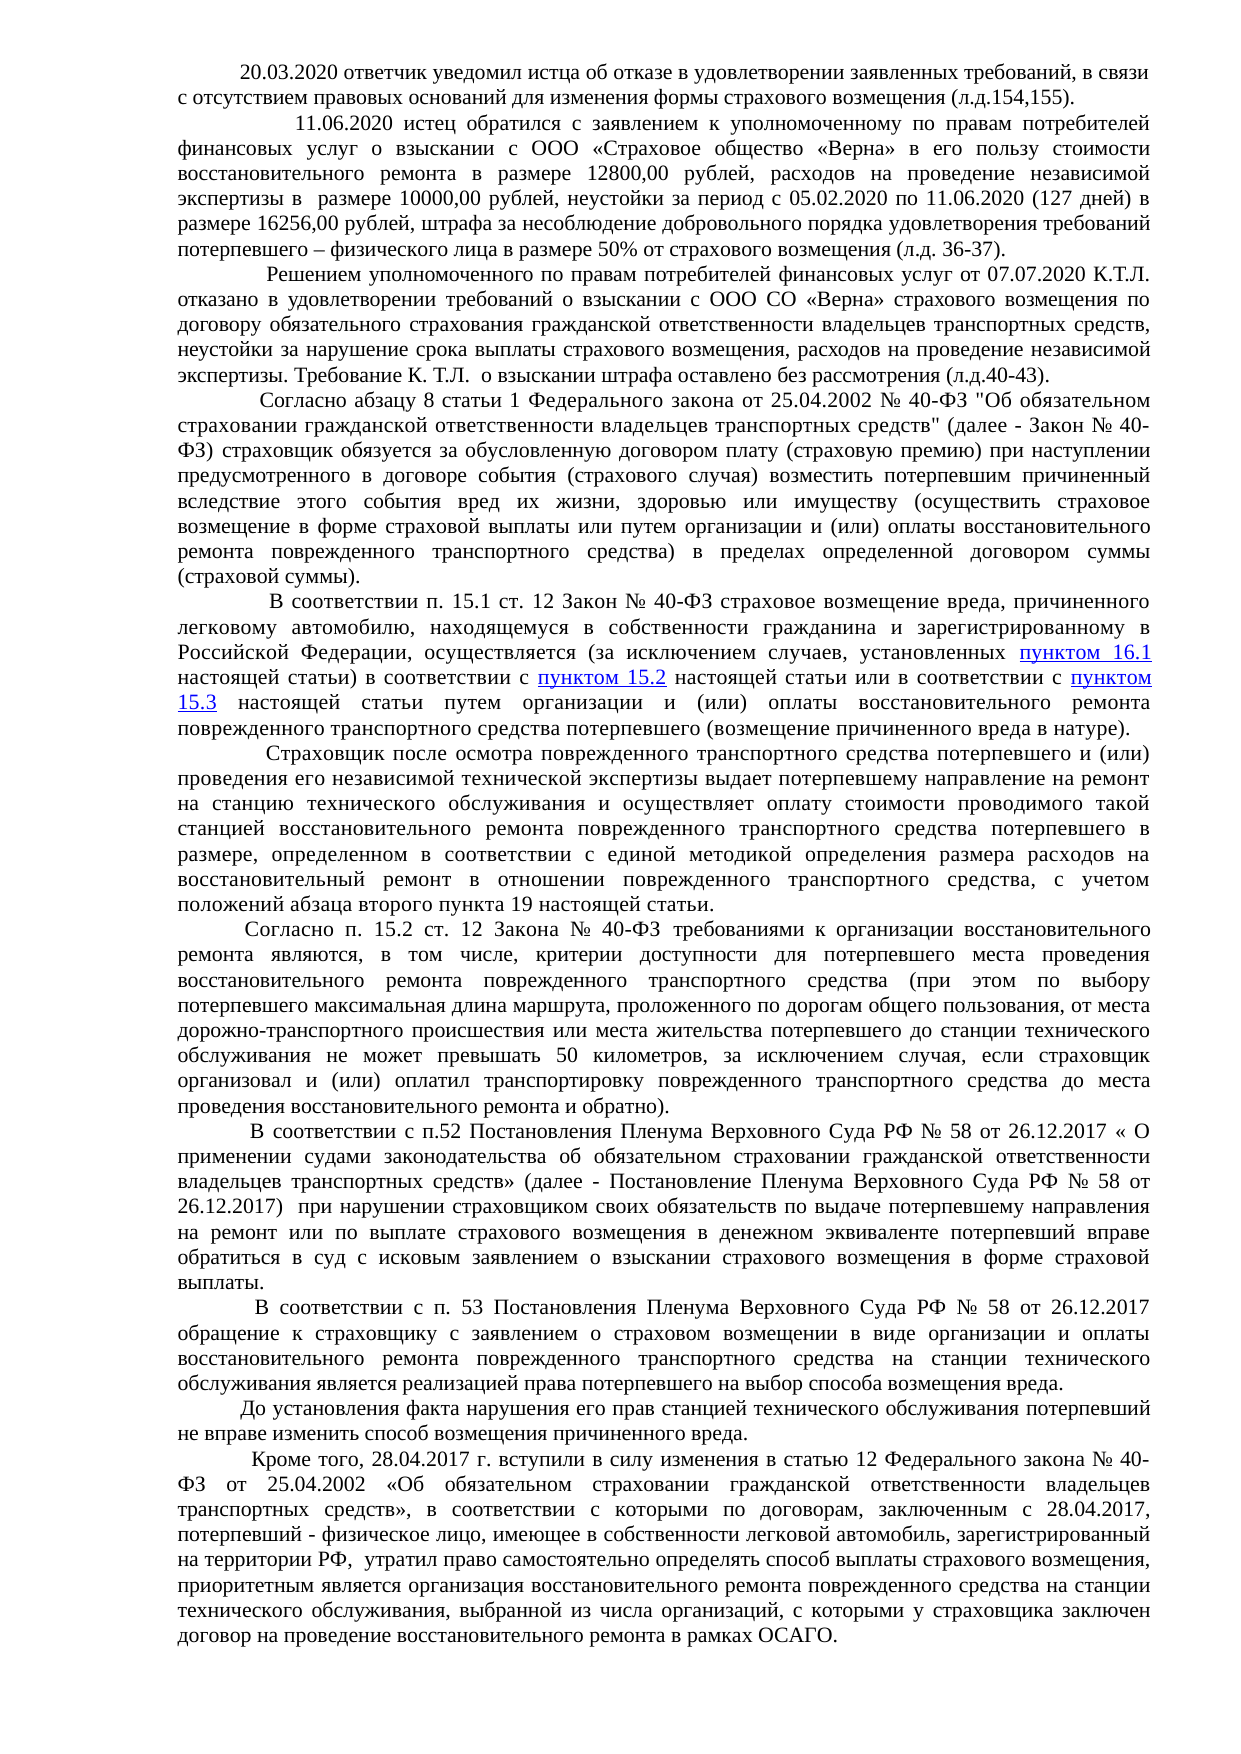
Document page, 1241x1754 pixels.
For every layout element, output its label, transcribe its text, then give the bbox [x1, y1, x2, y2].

text До установления факта нарушения его прав станцией технического обслуживания потерпевший не вправе изменить способ возмещения причиненного вреда. [177, 1395, 1152, 1446]
text Согласно абзацу 8 статьи 1 Федерального закона от 25.04.2002 № 40-ФЗ "Об обязательном страховании гражданской ответственности владельцев транспортных средств" (далее - Закон № 40-ФЗ) страховщик обязуется за обусловленную договором плату (страховую премию) при наступлении предусмотренного в договоре события (страхового случая) возместить потерпевшим причиненный вследствие этого события вред их жизни, здоровью или имуществу (осуществить страховое возмещение в форме страховой выплаты или путем организации и (или) оплаты восстановительного ремонта поврежденного транспортного средства) в пределах определенной договором суммы (страховой суммы). [177, 437, 1152, 588]
text В соответствии п. 15.1 ст. 12 Закон № 40-ФЗ страховое возмещение вреда, причиненного легковому автомобилю, находящемуся в собственности гражданина и зарегистрированному в Российской Федерации, осуществляется (за исключением случаев, установленных пунктом 16.1 настоящей статьи) в соответствии с пунктом 15.2 настоящей статьи или в соответствии с пунктом 15.3 настоящей статьи путем организации и (или) оплаты восстановительного ремонта поврежденного транспортного средства потерпевшего (возмещение причиненного вреда в натуре). [177, 588, 1152, 740]
text 11.06.2020 истец обратился с заявлением к уполномоченному по правам потребителей финансовых услуг о взыскании с ООО «Страховое общество «Верна» в его пользу стоимости восстановительного ремонта в размере 12800,00 рублей, расходов на проведение независимой экспертизы в размере 10000,00 рублей, неустойки за период с 05.02.2020 по 11.06.2020 (127 дней) в размере 16256,00 рублей, штрафа за несоблюдение добровольного порядка удовлетворения требований потерпевшего – физического лица в размере 50% от страхового возмещения (л.д. 36-37). [177, 109, 1152, 261]
text В соответствии с п.52 Постановления Пленума Верховного Суда РФ № 58 от 26.12.2017 « О применении судами законодательства об обязательном страховании гражданской ответственности владельцев транспортных средств» (далее - Постановление Пленума Верховного Суда РФ № 58 от 26.12.2017) при нарушении страховщиком своих обязательств по выдаче потерпевшему направления на ремонт или по выплате страхового возмещения в денежном эквиваленте потерпевший вправе обратиться в суд с исковым заявлением о взыскании страхового возмещения в форме страховой выплаты. [177, 1118, 1152, 1294]
text В соответствии с п. 53 Постановления Пленума Верховного Суда РФ № 58 от 26.12.2017 обращение к страховщику с заявлением о страховом возмещении в виде организации и оплаты восстановительного ремонта поврежденного транспортного средства на станции технического обслуживания является реализацией права потерпевшего на выбор способа возмещения вреда. [177, 1294, 1152, 1395]
text Решением уполномоченного по правам потребителей финансовых услуг от 07.07.2020 К.Т.Л. отказано в удовлетворении требований о взыскании с ООО СО «Верна» страхового возмещения по договору обязательного страхования гражданской ответственности владельцев транспортных средств, неустойки за нарушение срока выплаты страхового возмещения, расходов на проведение независимой экспертизы. Требование К. Т.Л. о взыскании штрафа оставлено без рассмотрения (л.д.40-43). [177, 261, 1152, 387]
text Кроме того, 28.04.2017 г. вступили в силу изменения в статью 12 Федерального закона № 40-ФЗ от 25.04.2002 «Об обязательном страховании гражданской ответственности владельцев транспортных средств», в соответствии с которыми по договорам, заключенным с 28.04.2017, потерпевший - физическое лицо, имеющее в собственности легковой автомобиль, зарегистрированный на территории РФ, утратил право самостоятельно определять способ выплаты страхового возмещения, приоритетным является организация восстановительного ремонта поврежденного средства на станции технического обслуживания, выбранной из числа организаций, с которыми у страховщика заключен договор на проведение восстановительного ремонта в рамках ОСАГО. [177, 1446, 1152, 1647]
text 20.03.2020 ответчик уведомил истца об отказе в удовлетворении заявленных требований, в связи с отсутствием правовых оснований для изменения формы страхового возмещения (л.д.154,155). [177, 59, 1152, 109]
text Страховщик после осмотра поврежденного транспортного средства потерпевшего и (или) проведения его независимой технической экспертизы выдает потерпевшему направление на ремонт на станцию технического обслуживания и осуществляет оплату стоимости проводимого такой станцией восстановительного ремонта поврежденного транспортного средства потерпевшего в размере, определенном в соответствии с единой методикой определения размера расходов на восстановительный ремонт в отношении поврежденного транспортного средства, с учетом положений абзаца второго пункта 19 настоящей статьи. [177, 740, 1152, 916]
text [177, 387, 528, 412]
text Согласно п. 15.2 ст. 12 Закона № 40-ФЗ требованиями к организации восстановительного ремонта являются, в том числе, критерии доступности для потерпевшего места проведения восстановительного ремонта поврежденного транспортного средства (при этом по выбору потерпевшего максимальная длина маршрута, проложенного по дорогам общего пользования, от места дорожно-транспортного происшествия или места жительства потерпевшего до станции технического обслуживания не может превышать 50 километров, за исключением случая, если страховщик организовал и (или) оплатил транспортировку поврежденного транспортного средства до места проведения восстановительного ремонта и обратно). [177, 916, 1152, 1118]
